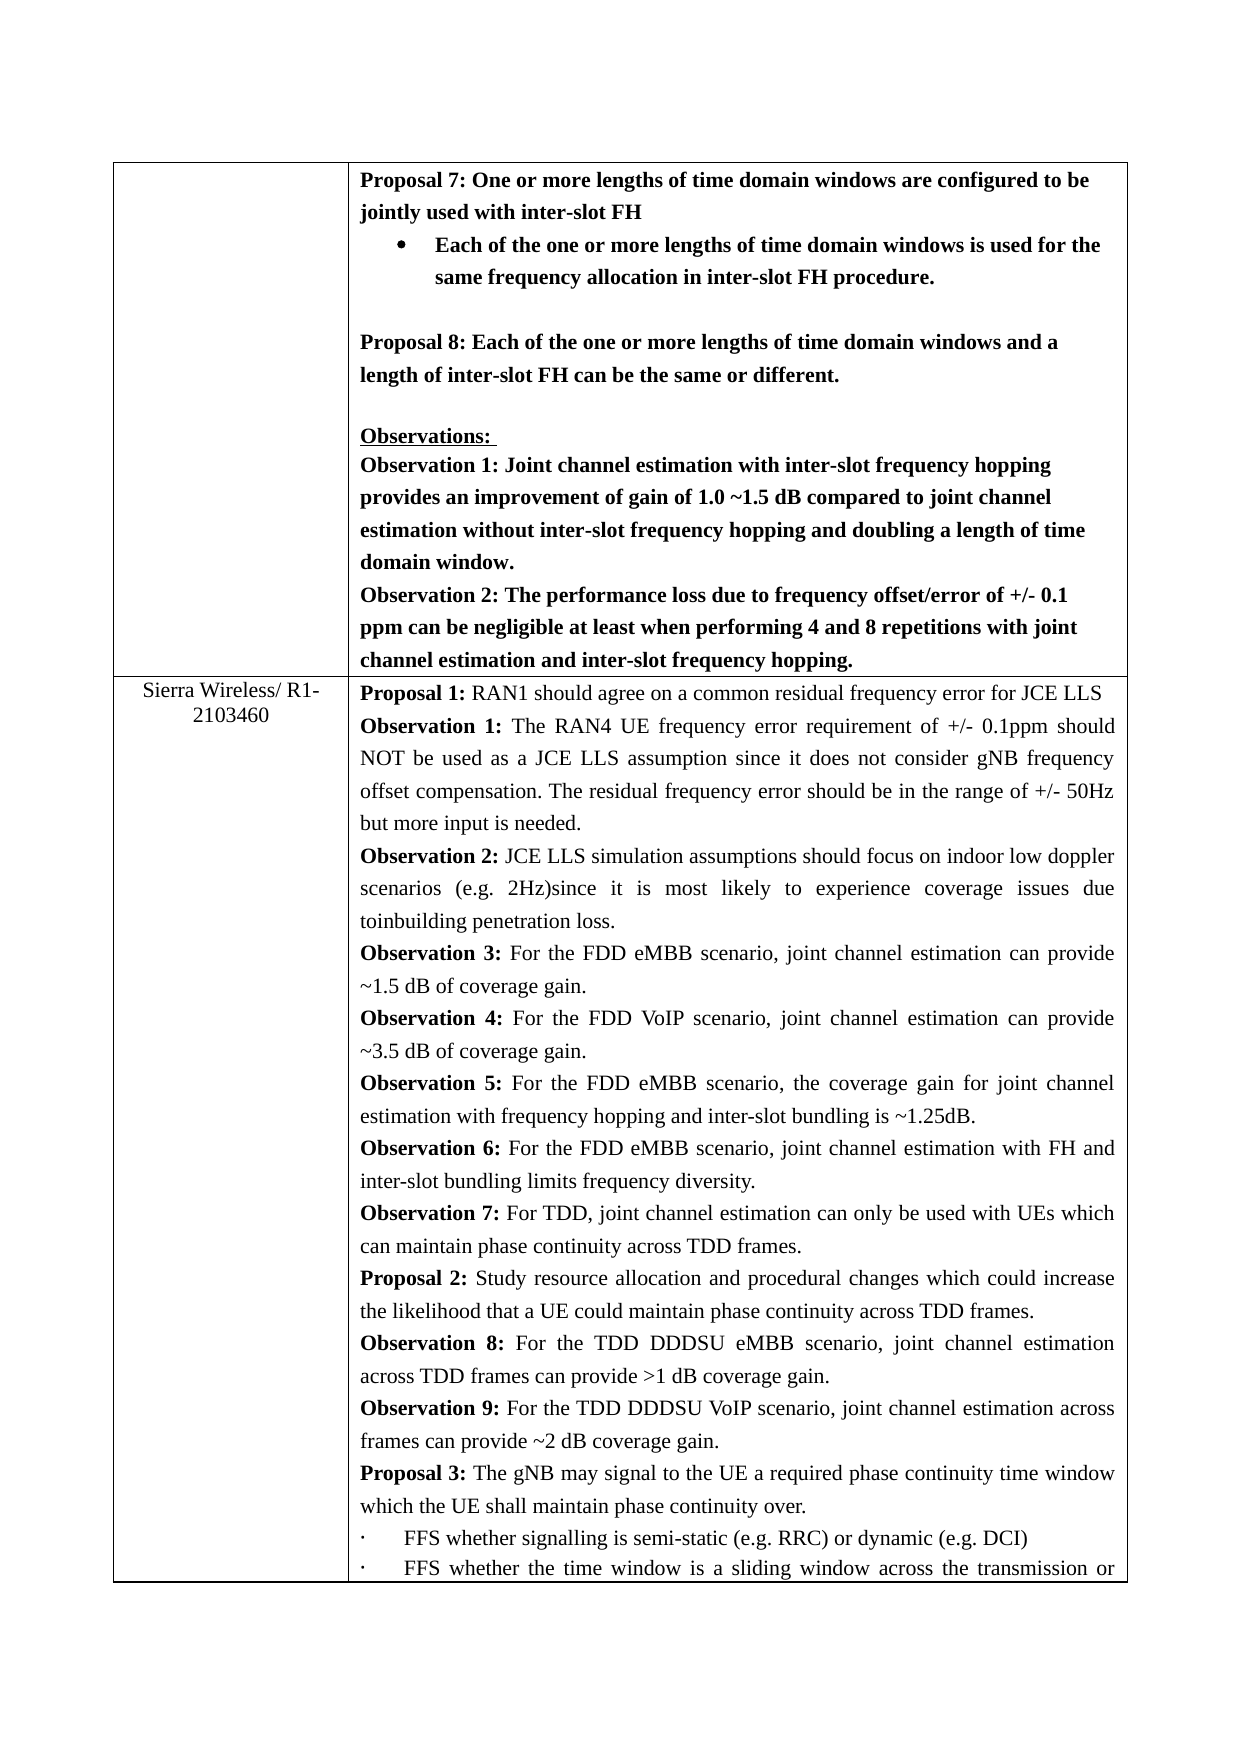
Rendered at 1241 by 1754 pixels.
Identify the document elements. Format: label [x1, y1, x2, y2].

table_cell [349, 677, 1127, 1581]
table_cell [114, 677, 348, 1581]
table_cell [114, 163, 348, 676]
table_cell [349, 163, 1127, 676]
